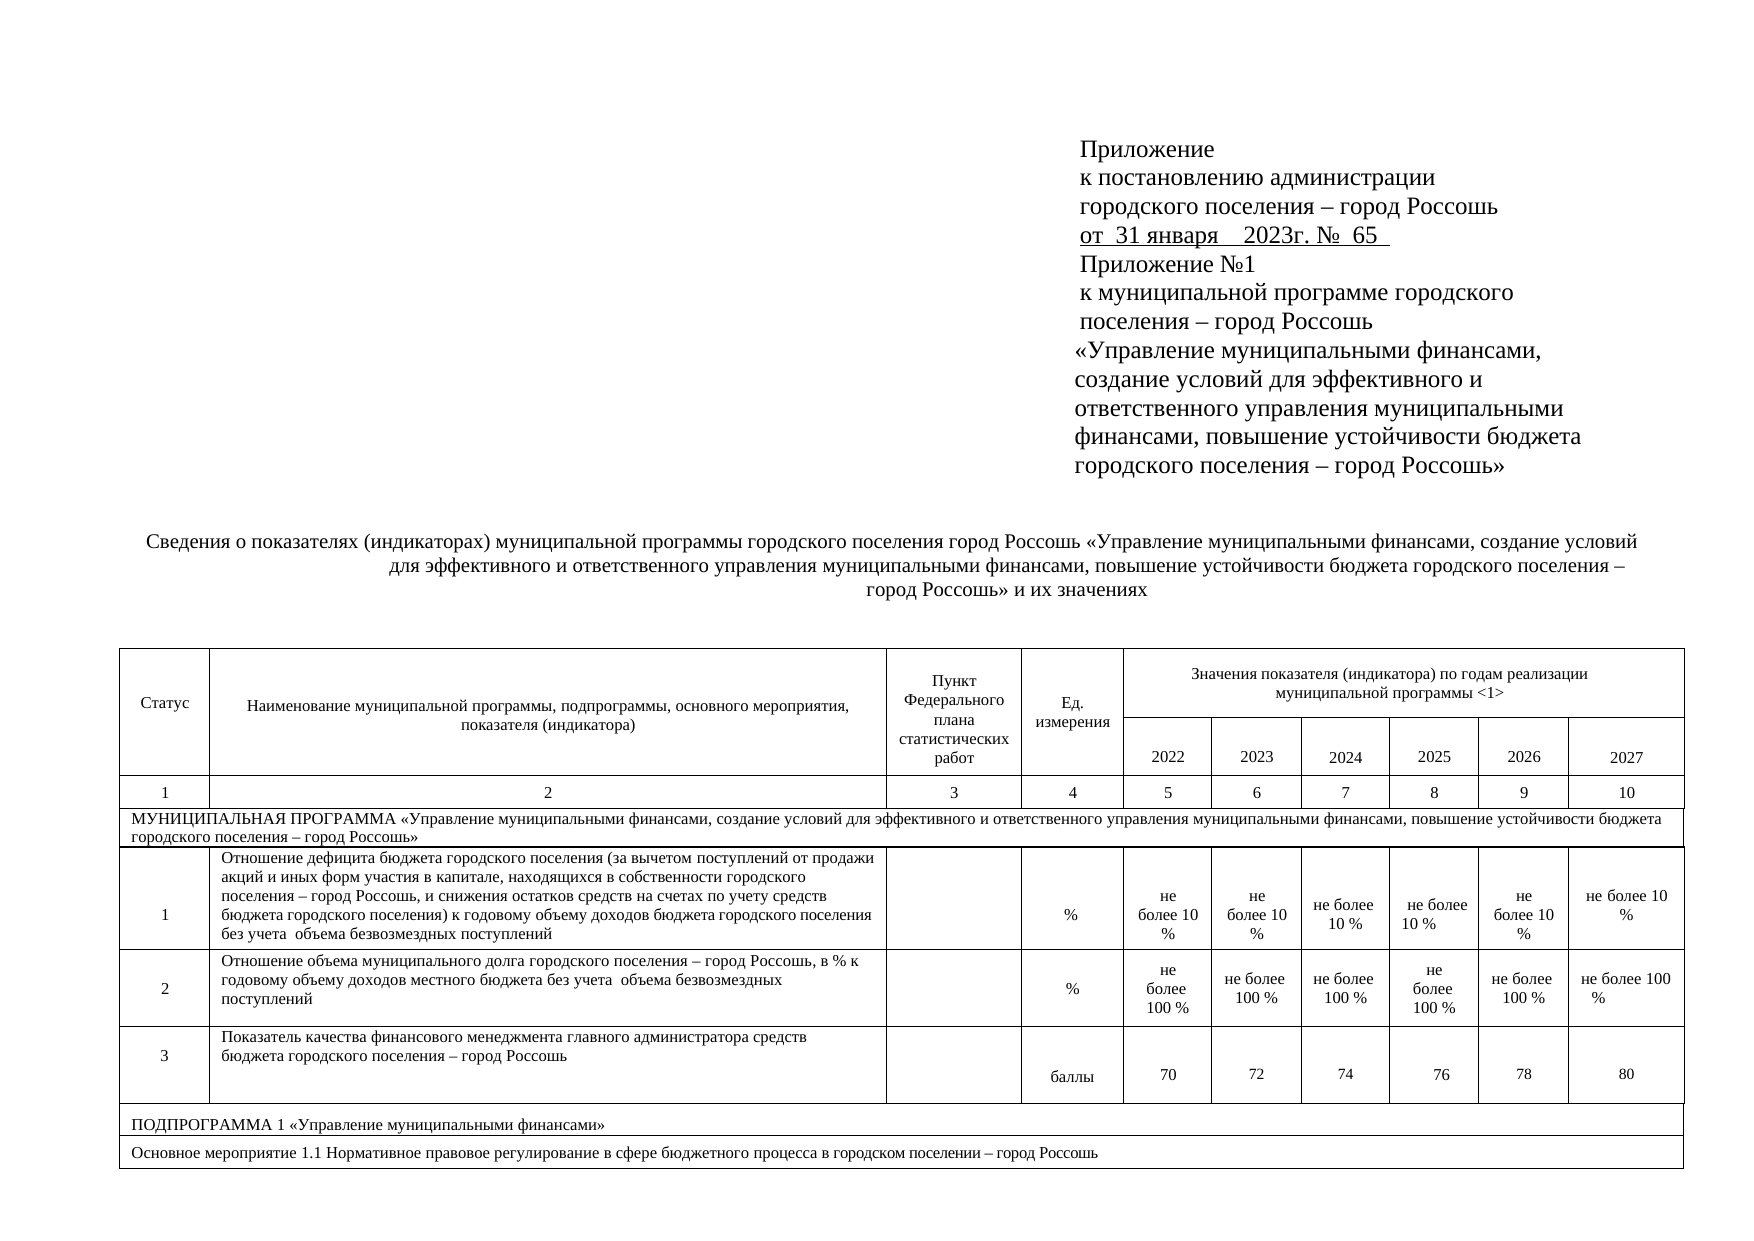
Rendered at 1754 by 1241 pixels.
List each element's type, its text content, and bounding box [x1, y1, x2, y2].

table_cell 3 [887, 776, 1021, 808]
table_cell 2026 [1479, 718, 1568, 775]
table_cell не более 10 % [1390, 848, 1478, 949]
text Сведения о показателях (индикаторах) муниципальной программы городского поселения город Россошь «Управление муниципальными финансами, создание условий для эффективного и ответственного управления муниципальными финансами, повышение устойчивости бюджета городского поселения – город Россошь» и их значениях [137, 528, 1647, 601]
table_cell 2 [120, 950, 209, 1026]
table_cell не более 10 % [1212, 848, 1301, 949]
table_header Наименование муниципальной программы, подпрограммы, основного мероприятия, показателя (индикатора) [210, 649, 886, 775]
table_cell % [1022, 848, 1123, 949]
table_cell не более 10 % [1479, 848, 1568, 949]
text «Управление муниципальными финансами, создание условий для эффективного и ответственного управления муниципальными финансами, повышение устойчивости бюджета городского поселения – город Россошь» [1074, 335, 1604, 479]
table_cell не более 100 % [1569, 950, 1684, 1026]
table_cell не более 100 % [1124, 950, 1211, 1026]
table_cell 9 [1479, 776, 1568, 808]
table_cell 1 [120, 776, 209, 808]
table_cell 76 [1390, 1027, 1478, 1103]
table_cell 2023 [1212, 718, 1301, 775]
table_cell % [1022, 950, 1123, 1026]
table_header Значения показателя (индикатора) по годам реализации муниципальной программы <1> [1124, 649, 1684, 717]
table_cell 7 [1302, 776, 1389, 808]
table_cell не более 100 % [1479, 950, 1568, 1026]
table_cell 74 [1302, 1027, 1389, 1103]
table_cell баллы [1022, 1027, 1123, 1103]
table_cell 70 [1124, 1027, 1211, 1103]
table_cell не более 10 % [1569, 848, 1684, 949]
table_cell 6 [1212, 776, 1301, 808]
table_cell 2027 [1569, 718, 1684, 775]
table_cell [887, 1027, 1021, 1103]
text к муниципальной программе городского [29, 277, 1604, 306]
table_cell не более 100 % [1390, 950, 1478, 1026]
table_cell 10 [1569, 776, 1684, 808]
table_cell 2022 [1124, 718, 1211, 775]
table_cell не более 10 % [1124, 848, 1211, 949]
table_cell [887, 848, 1021, 949]
table_cell 78 [1479, 1027, 1568, 1103]
table_cell 5 [1124, 776, 1211, 808]
table_header Статус [120, 649, 209, 775]
text от 31 января 2023г. № 65 [1004, 220, 1681, 249]
table_cell 1 [120, 848, 209, 949]
table_cell Основное мероприятие 1.1 Нормативное правовое регулирование в сфере бюджетного процесса в городском поселении – город Россошь [120, 1136, 1683, 1168]
table_header Ед. измерения [1022, 649, 1123, 775]
table_cell не более 100 % [1212, 950, 1301, 1026]
table_header Пункт Федерального плана статистических работ [887, 649, 1021, 775]
table_cell не более 10 % [1302, 848, 1389, 949]
text Приложение №1 [1004, 249, 1604, 277]
table_cell ПОДПРОГРАММА 1 «Управление муниципальными финансами» [120, 1104, 1683, 1135]
table_cell не более 100 % [1302, 950, 1389, 1026]
table_cell 8 [1390, 776, 1478, 808]
table_cell Отношение объема муниципального долга городского поселения – город Россошь, в % к годовому объему доходов местного бюджета без учета объема безвозмездных поступлений [210, 950, 886, 1026]
table_cell Отношение дефицита бюджета городского поселения (за вычетом поступлений от продажи акций и иных форм участия в капитале, находящихся в собственности городского поселения – город Россошь, и снижения остатков средств на счетах по учету средств бюджета городского поселения) к годовому объему доходов бюджета городского поселения без учета объема безвозмездных поступлений [210, 848, 886, 949]
text Приложение [1075, 114, 1681, 162]
table_cell 3 [120, 1027, 209, 1103]
text к постановлению администрации [1004, 162, 1681, 191]
table_cell 72 [1212, 1027, 1301, 1103]
table_cell [887, 950, 1021, 1026]
text городского поселения – город Россошь [1004, 191, 1681, 220]
table_cell 4 [1022, 776, 1123, 808]
table_cell Показатель качества финансового менеджмента главного администратора средств бюджета городского поселения – город Россошь [210, 1027, 886, 1103]
table_cell 2 [210, 776, 886, 808]
table_cell МУНИЦИПАЛЬНАЯ ПРОГРАММА «Управление муниципальными финансами, создание условий для эффективного и ответственного управления муниципальными финансами, повышение устойчивости бюджета городского поселения – город Россошь» [120, 809, 1683, 846]
table_cell 2024 [1302, 718, 1389, 775]
text поселения – город Россошь [29, 306, 1604, 335]
table_cell 80 [1569, 1027, 1684, 1103]
table_cell 2025 [1390, 718, 1478, 775]
